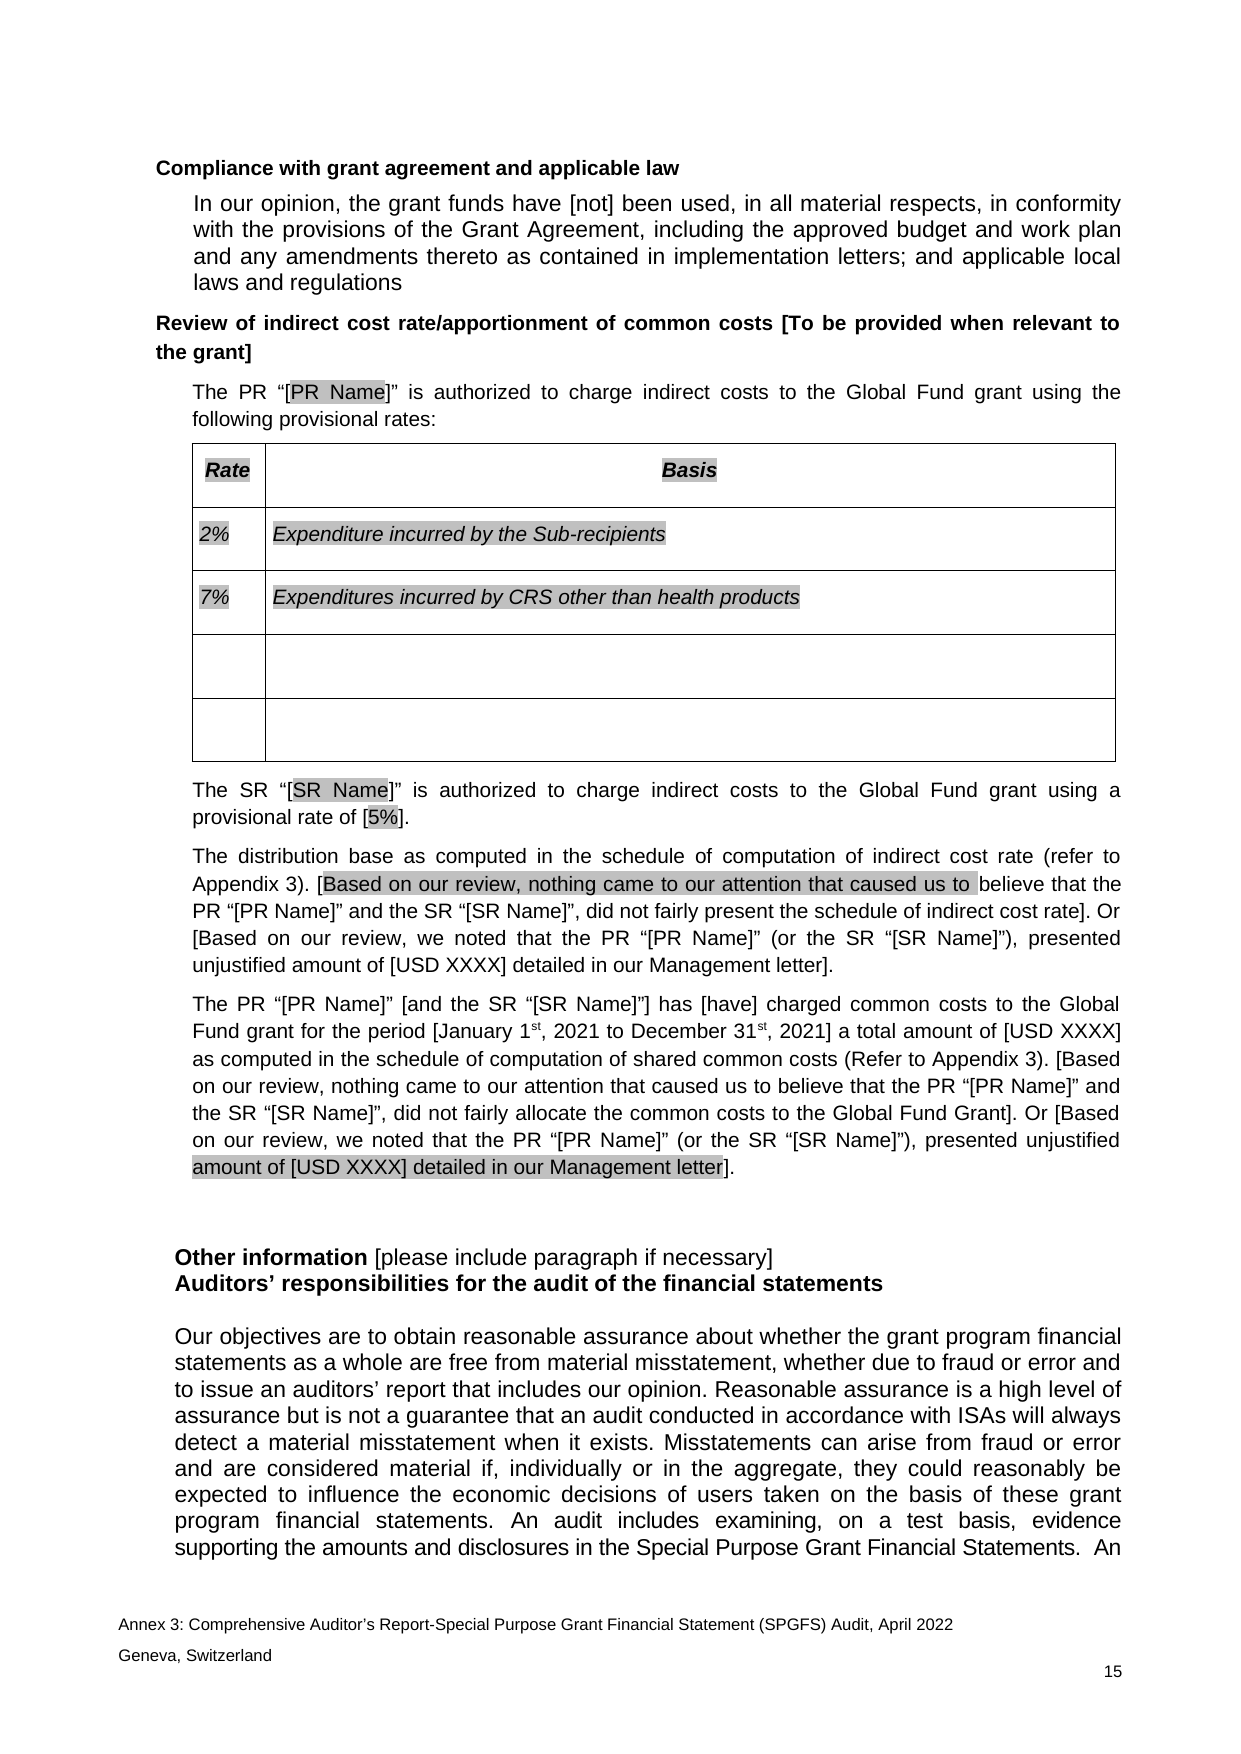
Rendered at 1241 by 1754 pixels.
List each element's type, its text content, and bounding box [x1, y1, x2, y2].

text The SR “[SR Name]” is authorized to charge indirect costs to the Global Fund grant using a provisional rate of [5%]. [192, 774, 1122, 829]
list In our opinion, the grant funds have [not] been used, in all material respects, in conformity with the provisions of the Grant Agreement, including the approved budget and work plan and any amendments thereto as contained in implementation letters; and applicable local laws and regulations [193, 190, 1122, 295]
table_cell Expenditures incurred by CRS other than health products [266, 571, 1115, 634]
table_cell Expenditure incurred by the Sub-recipients [266, 508, 1115, 570]
text Review of indirect cost rate/apportionment of common costs [To be provided when relevant to the grant] [156, 306, 1122, 364]
text Compliance with grant agreement and applicable law [156, 150, 1122, 179]
text The distribution base as computed in the schedule of computation of indirect cost rate (refer to Appendix 3). [Based on our review, nothing came to our attention that caused us to believe that the PR “[PR Name]” and the SR “[SR Name]”, did not fairly present the schedule of indirect cost rate]. Or [Based on our review, we noted that the PR “[PR Name]” (or the SR “[SR Name]”), presented unjustified amount of [USD XXXX] detailed in our Management letter]. [192, 841, 1122, 977]
table_cell [266, 699, 1115, 761]
table_cell 7% [193, 571, 265, 634]
text The PR “[PR Name]” [and the SR “[SR Name]”] has [have] charged common costs to the Global Fund grant for the period [January 1st, 2021 to December 31st, 2021] a total amount of [USD XXXX] as computed in the schedule of computation of shared common costs (Refer to Appendix 3). [Based on our review, nothing came to our attention that caused us to believe that the PR “[PR Name]” and the SR “[SR Name]”, did not fairly allocate the common costs to the Global Fund Grant]. Or [Based on our review, we noted that the PR “[PR Name]” (or the SR “[SR Name]”), presented unjustified amount of [USD XXXX] detailed in our Management letter]. [192, 989, 1122, 1179]
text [174, 1323, 1122, 1560]
table_header Rate [193, 444, 265, 507]
table_header Basis [266, 444, 1115, 507]
table_cell [266, 635, 1115, 697]
text The PR “[PR Name]” is authorized to charge indirect costs to the Global Fund grant using the following provisional rates: [192, 377, 1122, 431]
table_cell [193, 635, 265, 697]
text Auditors’ responsibilities for the audit of the financial statements [174, 1270, 1122, 1297]
text Other information [please include paragraph if necessary] [174, 1244, 1122, 1270]
table_cell 2% [193, 508, 265, 570]
table_cell [193, 699, 265, 761]
